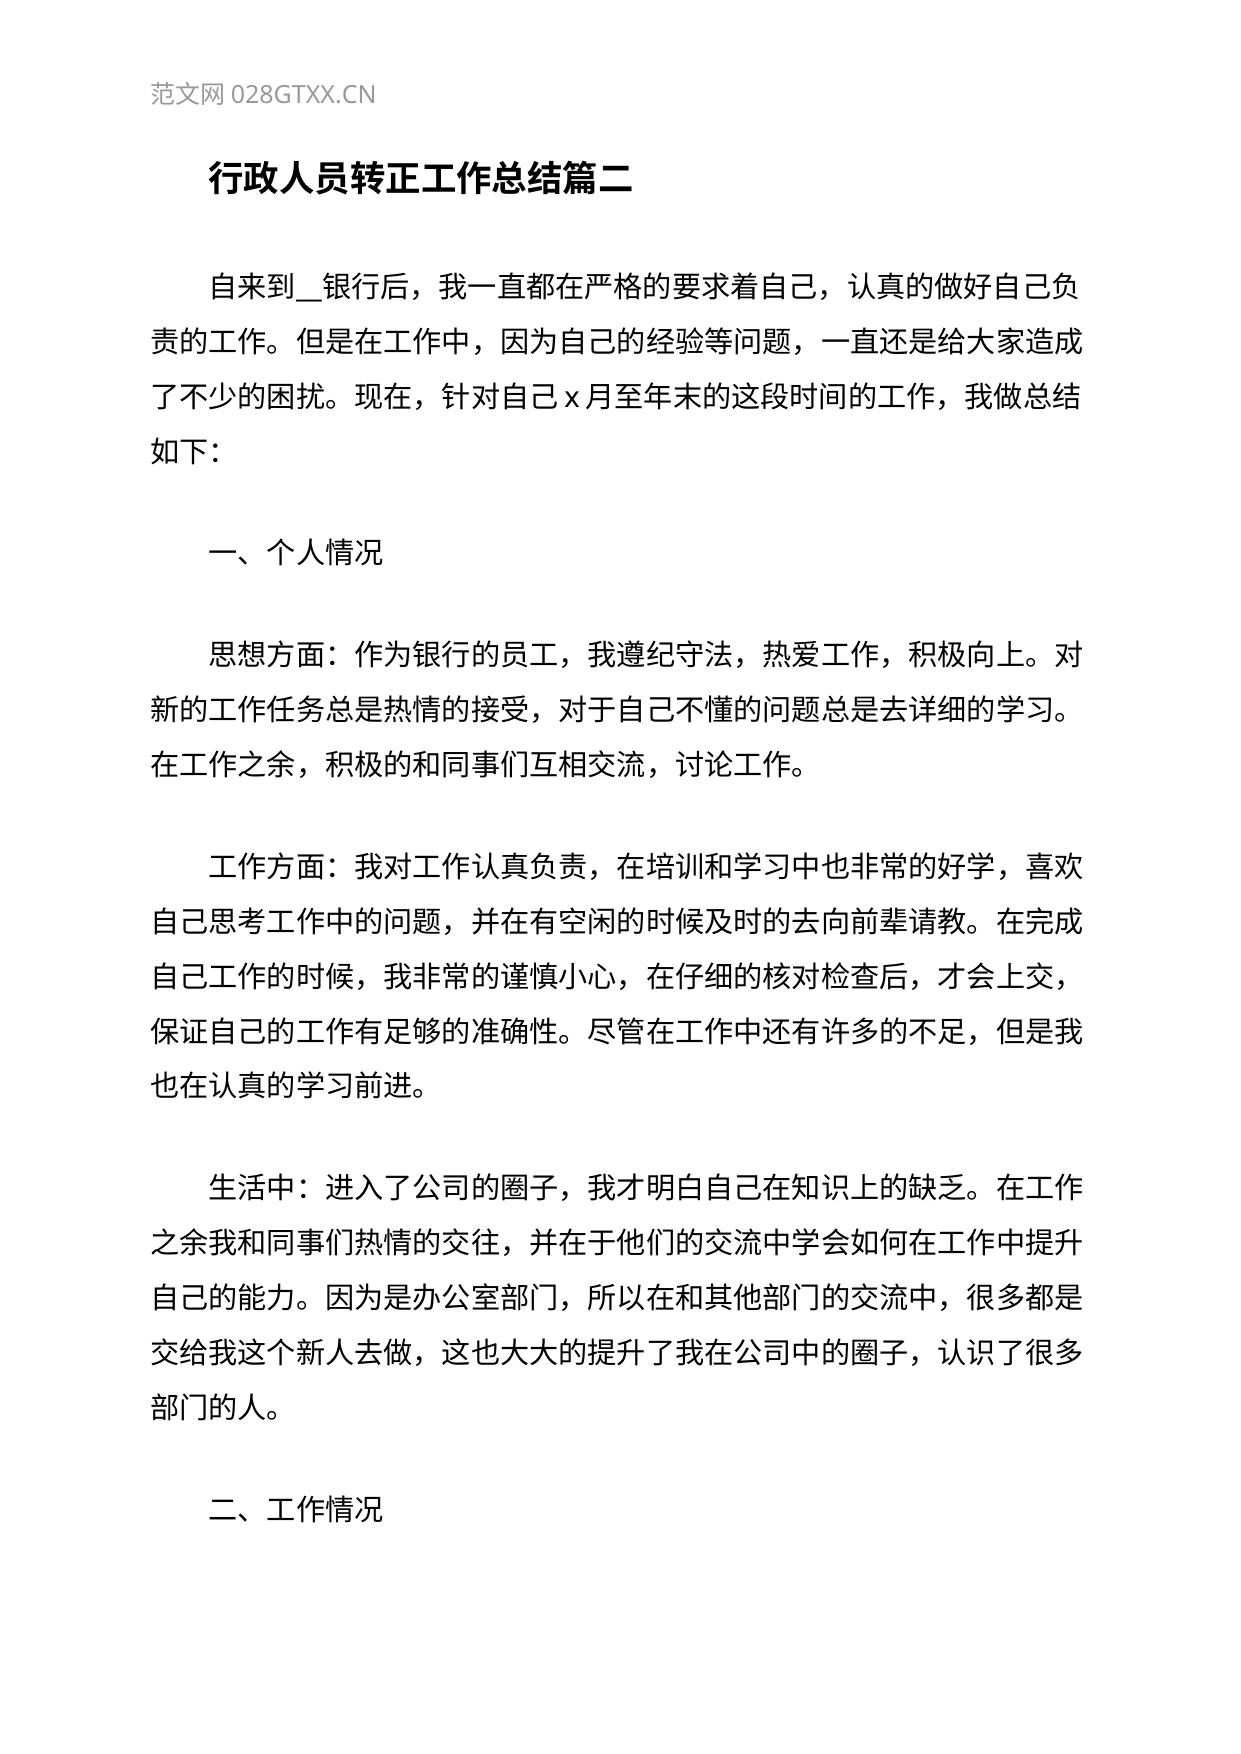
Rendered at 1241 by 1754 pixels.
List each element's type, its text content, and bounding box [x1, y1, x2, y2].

text 自来到__银行后，我一直都在严格的要求着自己，认真的做好自己负责的工作。但是在工作中，因为自己的经验等问题，一直还是给大家造成了不少的困扰。现在，针对自己x月至年末的这段时间的工作，我做总结如下： [150, 263, 1090, 471]
text 工作方面：我对工作认真负责，在培训和学习中也非常的好学，喜欢自己思考工作中的问题，并在有空闲的时候及时的去向前辈请教。在完成自己工作的时候，我非常的谨慎小心，在仔细的核对检查后，才会上交，保证自己的工作有足够的准确性。尽管在工作中还有许多的不足，但是我也在认真的学习前进。 [150, 843, 1090, 1105]
text 一、个人情况 [150, 530, 1090, 572]
text 行政人员转正工作总结篇二 [150, 150, 1090, 201]
text 生活中：进入了公司的圈子，我才明白自己在知识上的缺乏。在工作之余我和同事们热情的交往，并在于他们的交流中学会如何在工作中提升自己的能力。因为是办公室部门，所以在和其他部门的交流中，很多都是交给我这个新人去做，这也大大的提升了我在公司中的圈子，认识了很多部门的人。 [150, 1165, 1090, 1427]
text 二、工作情况 [150, 1486, 1090, 1528]
text 思想方面：作为银行的员工，我遵纪守法，热爱工作，积极向上。对新的工作任务总是热情的接受，对于自己不懂的问题总是去详细的学习。在工作之余，积极的和同事们互相交流，讨论工作。 [150, 632, 1090, 784]
